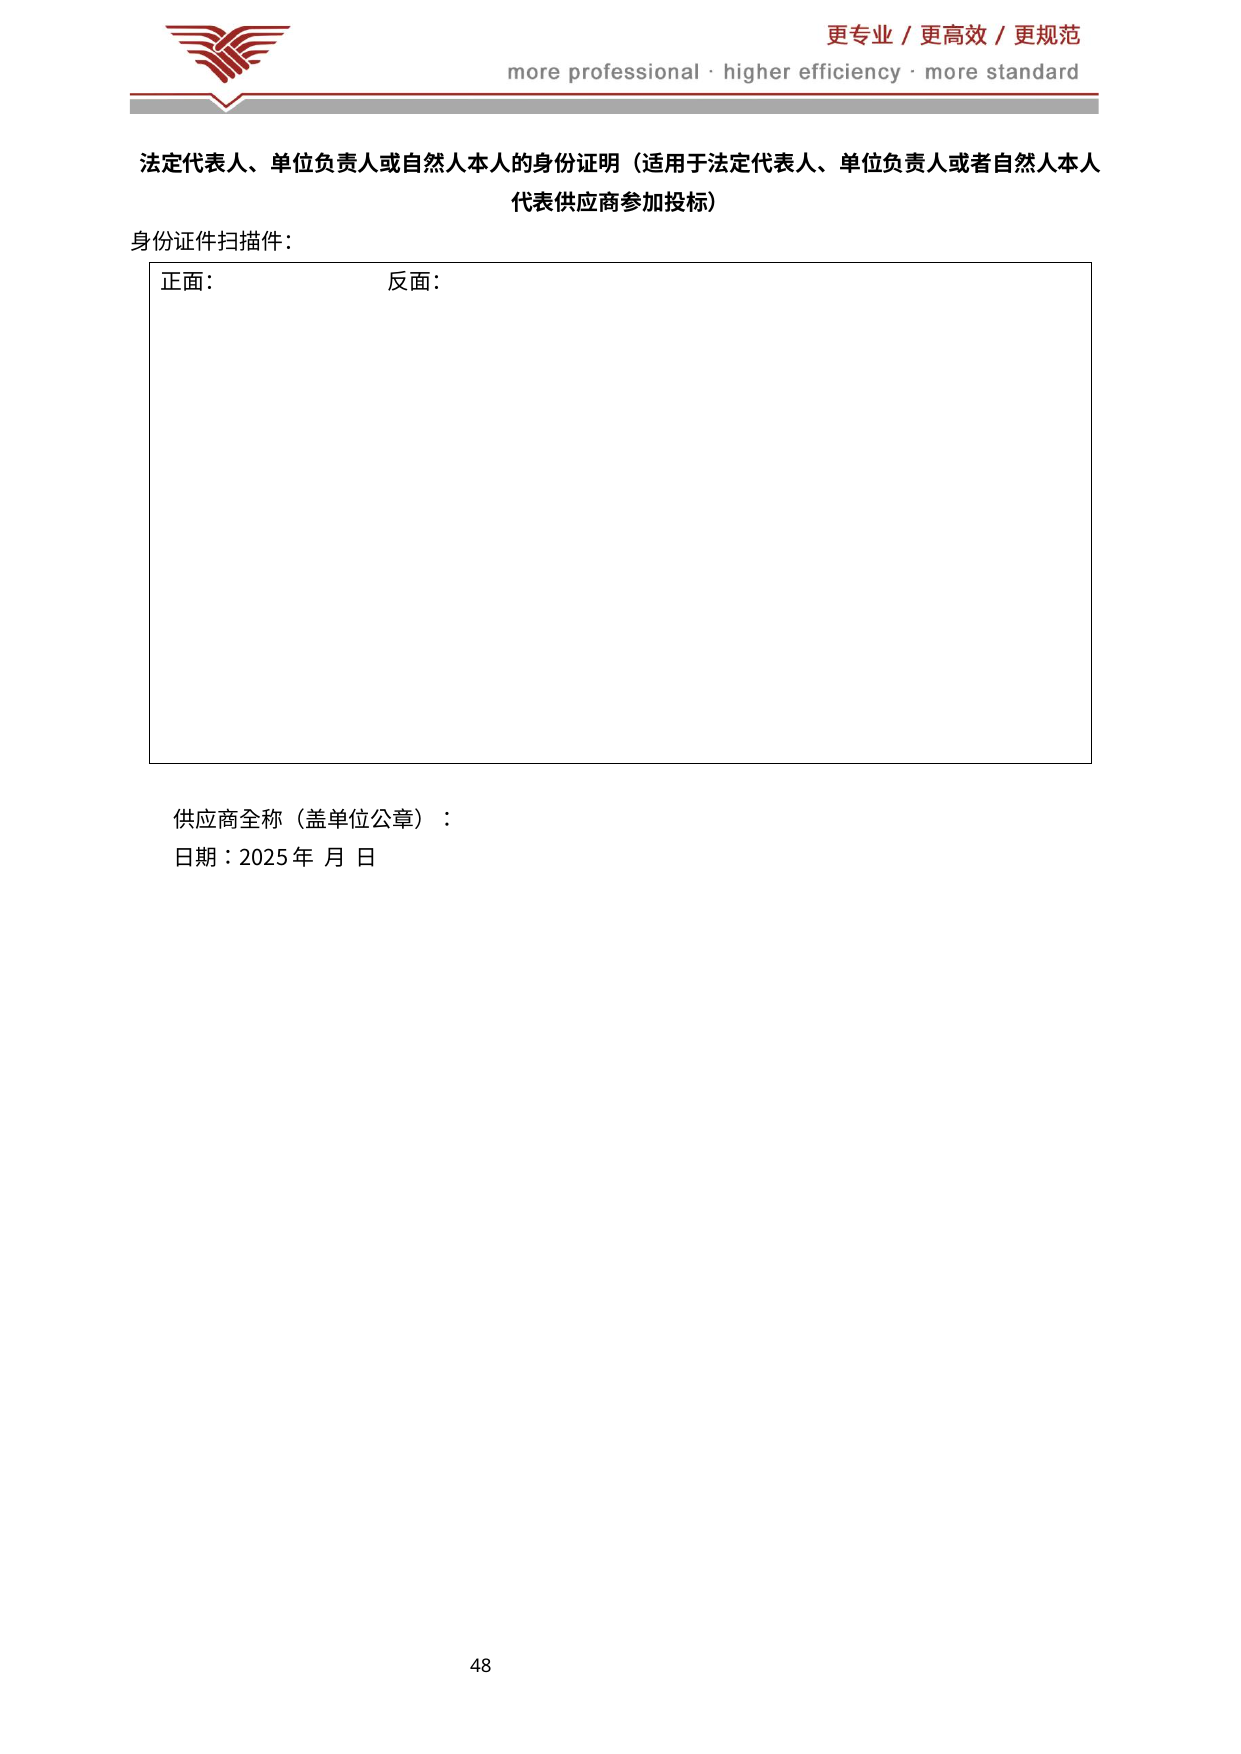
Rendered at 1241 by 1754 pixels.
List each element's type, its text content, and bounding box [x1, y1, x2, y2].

picture [129, 2, 1099, 114]
text 日期：2025年 月 日 [130, 840, 1110, 872]
table_header 正面： 反面： [150, 263, 1091, 763]
text 身份证件扫描件： [130, 223, 1110, 256]
text 法定代表人、单位负责人或自然人本人的身份证明（适用于法定代表人、单位负责人或者自然人本人代表供应商参加投标） [130, 146, 1110, 217]
text 供应商全称（盖单位公章）： [130, 802, 1110, 833]
